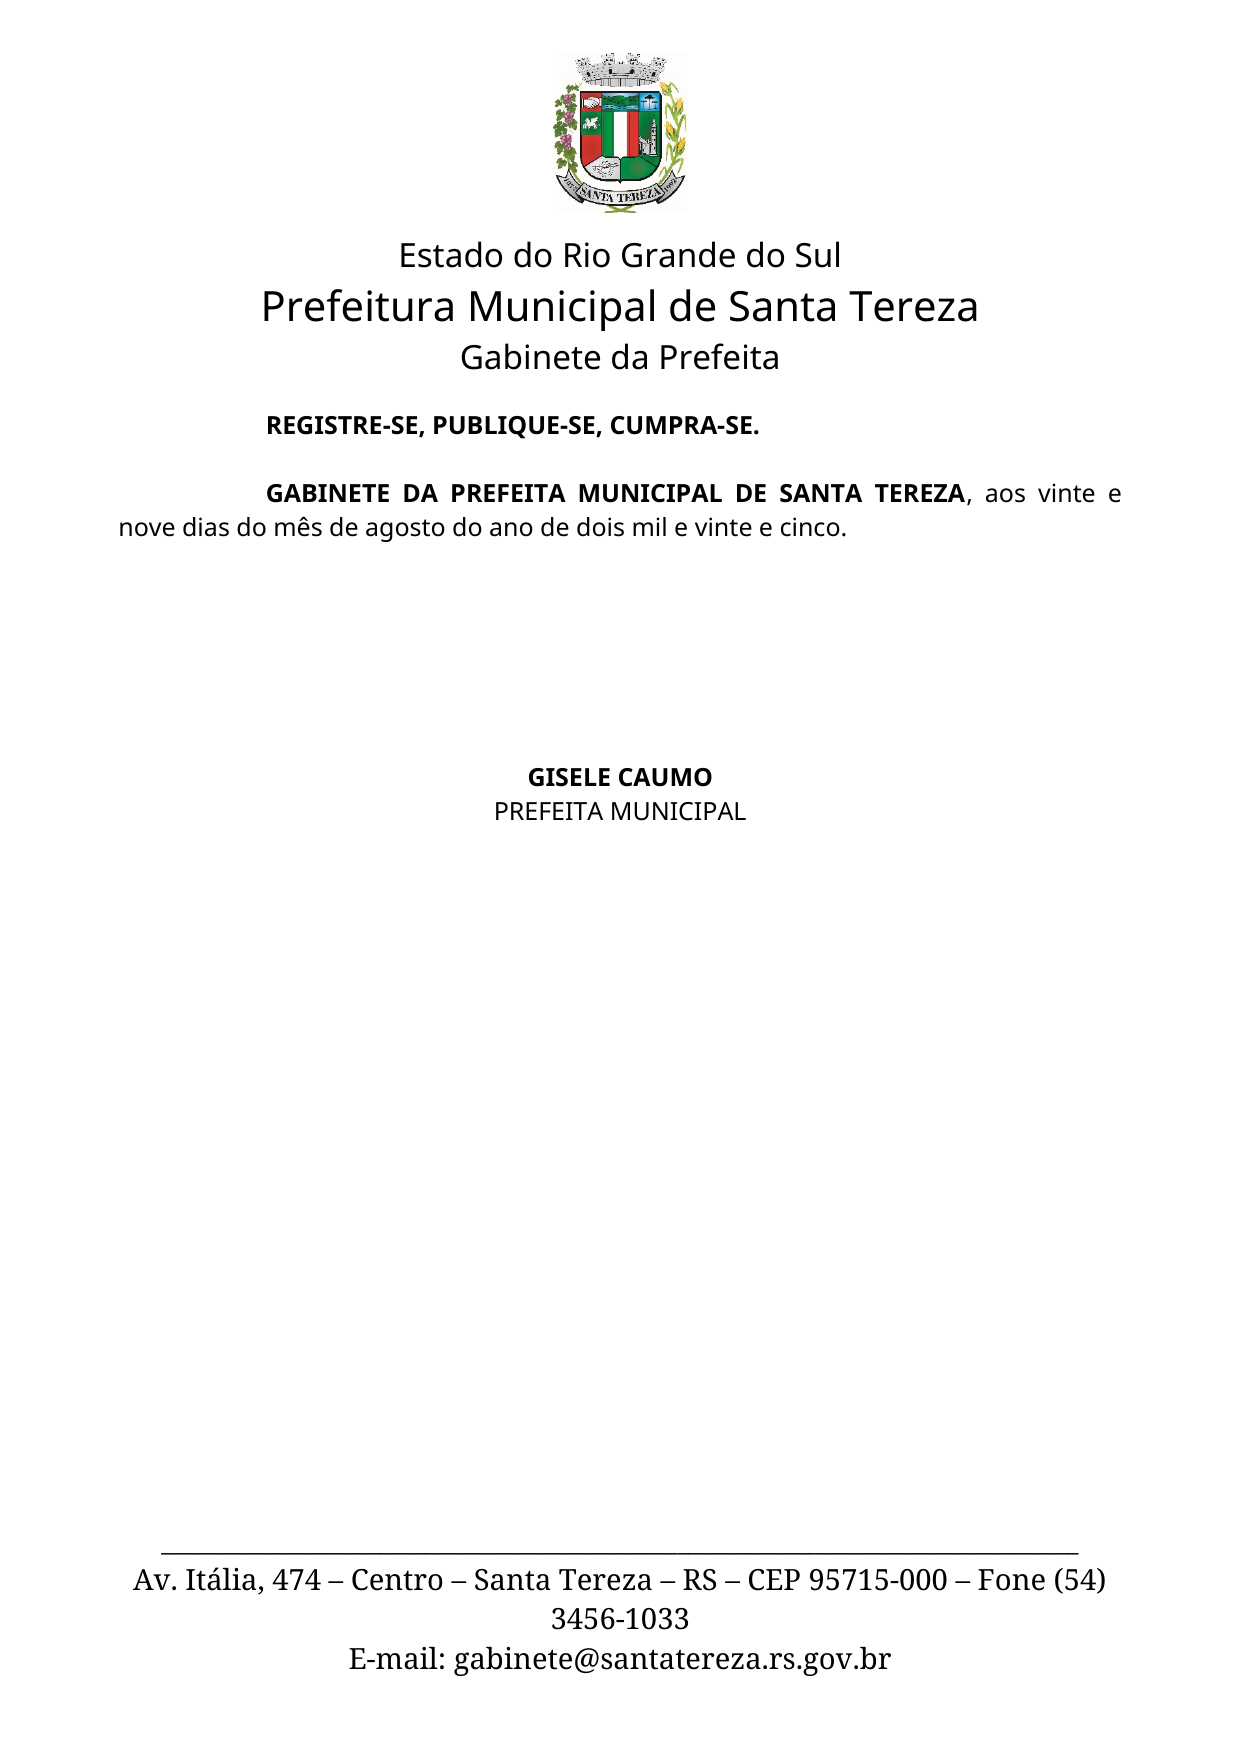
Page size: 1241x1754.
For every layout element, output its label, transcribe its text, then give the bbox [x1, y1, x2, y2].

text PREFEITA MUNICIPAL [118, 794, 1122, 828]
text GISELE CAUMO [118, 760, 1122, 794]
text REGISTRE-SE, PUBLIQUE-SE, CUMPRA-SE. [118, 408, 1122, 442]
picture [552, 53, 688, 213]
text GABINETE DA PREFEITA MUNICIPAL DE SANTA TEREZA, aos vinte e nove dias do mês de agosto do ano de dois mil e vinte e cinco. [118, 476, 1122, 544]
